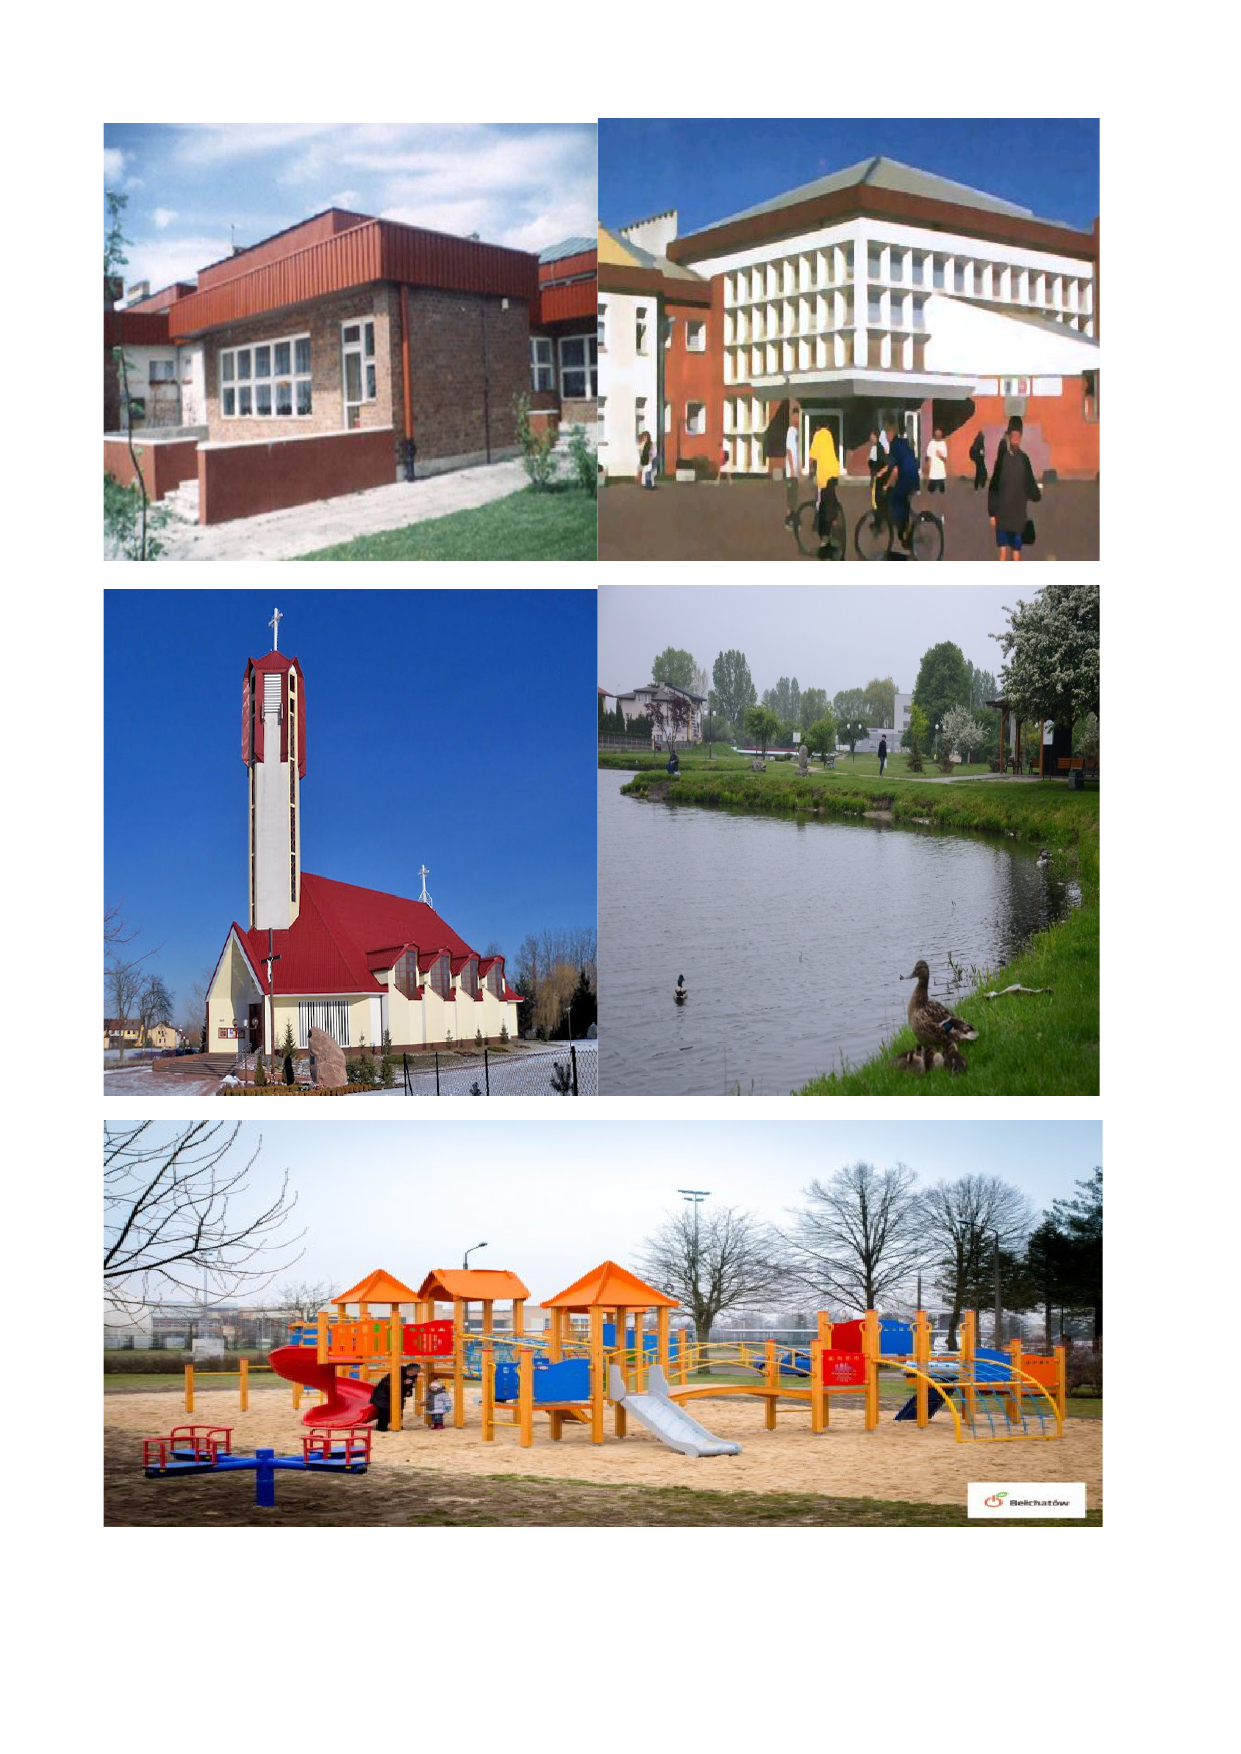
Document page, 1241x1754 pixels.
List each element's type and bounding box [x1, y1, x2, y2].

picture [103, 1120, 1103, 1527]
picture [103, 585, 1100, 1096]
picture [103, 118, 1100, 561]
